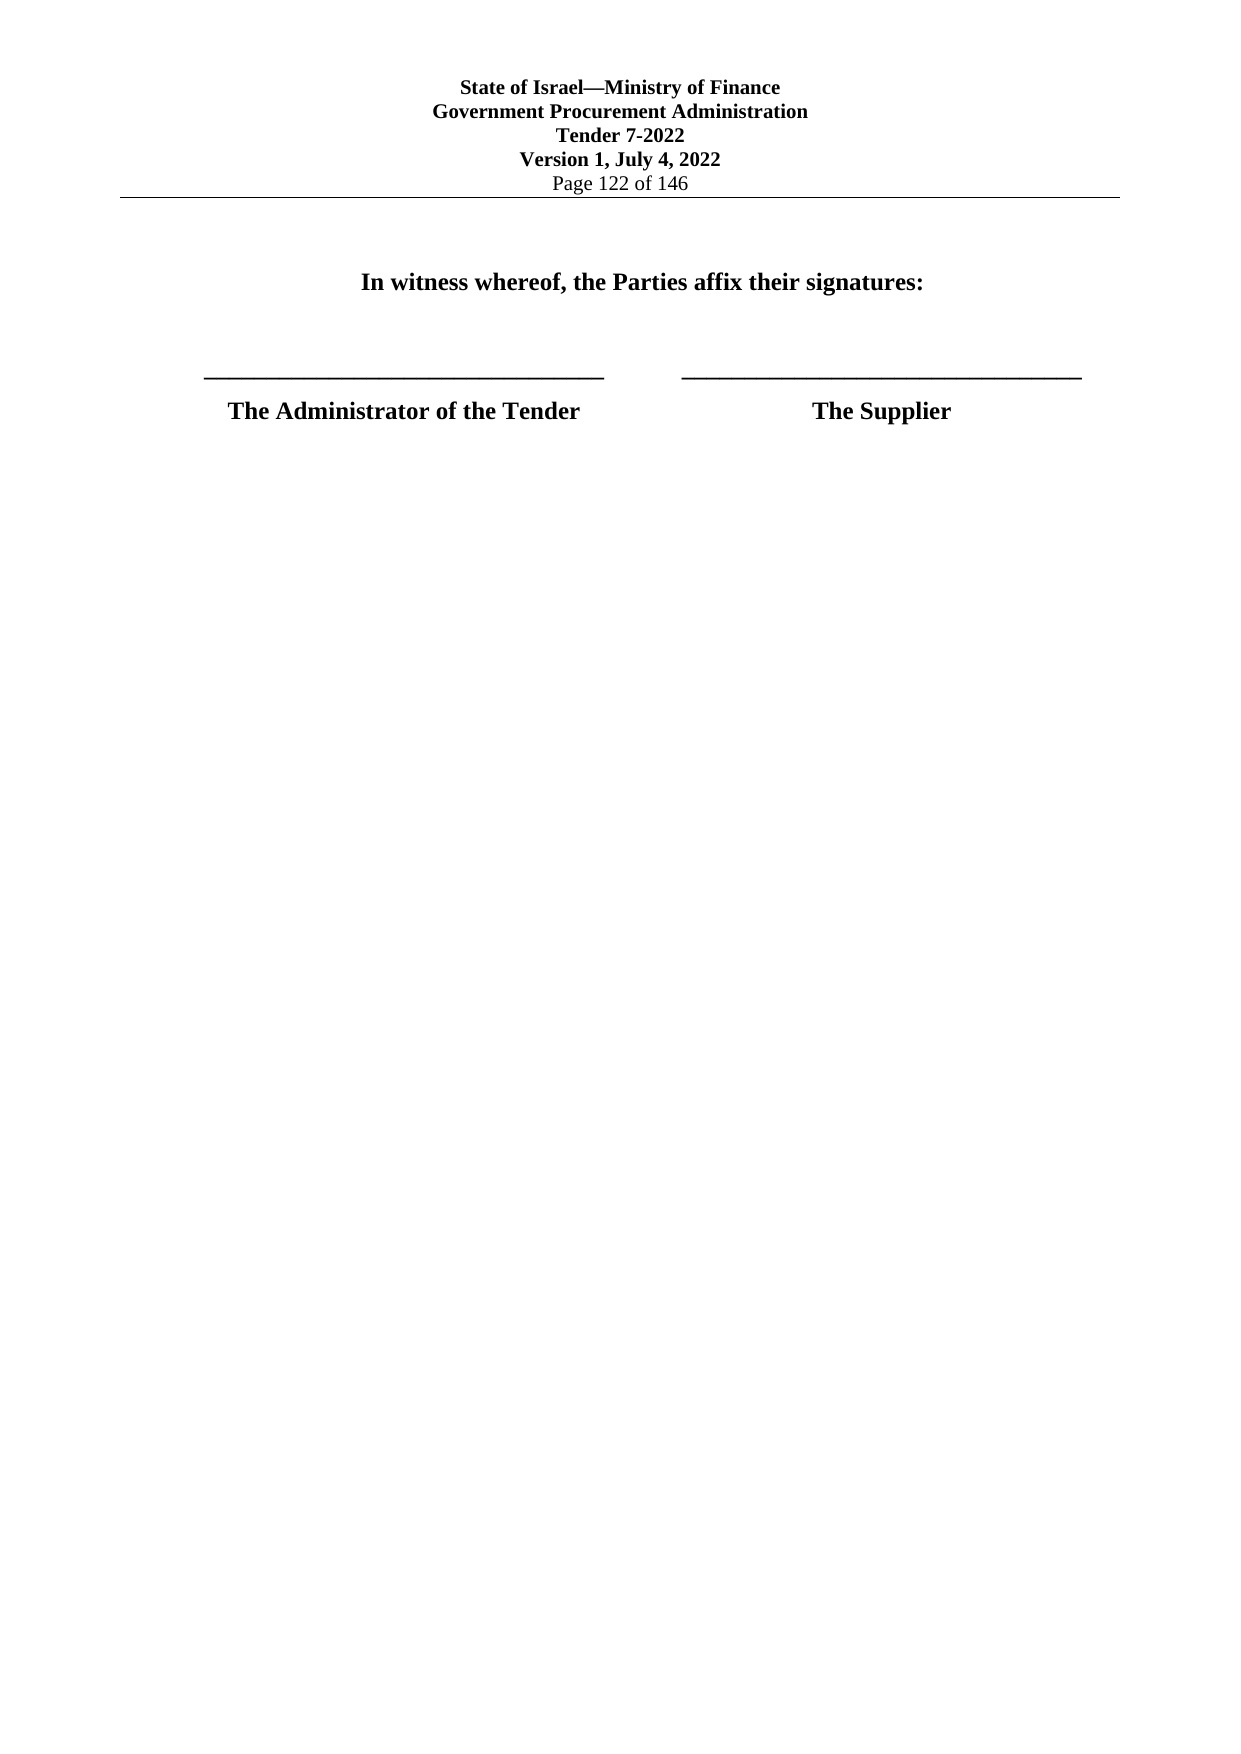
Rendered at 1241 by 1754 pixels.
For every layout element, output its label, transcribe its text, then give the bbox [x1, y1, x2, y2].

table_header ________________________________ The Administrator of the Tender [165, 353, 643, 439]
text In witness whereof, the Parties affix their signatures: [165, 267, 1120, 295]
table_header ________________________________ The Supplier [643, 353, 1120, 439]
